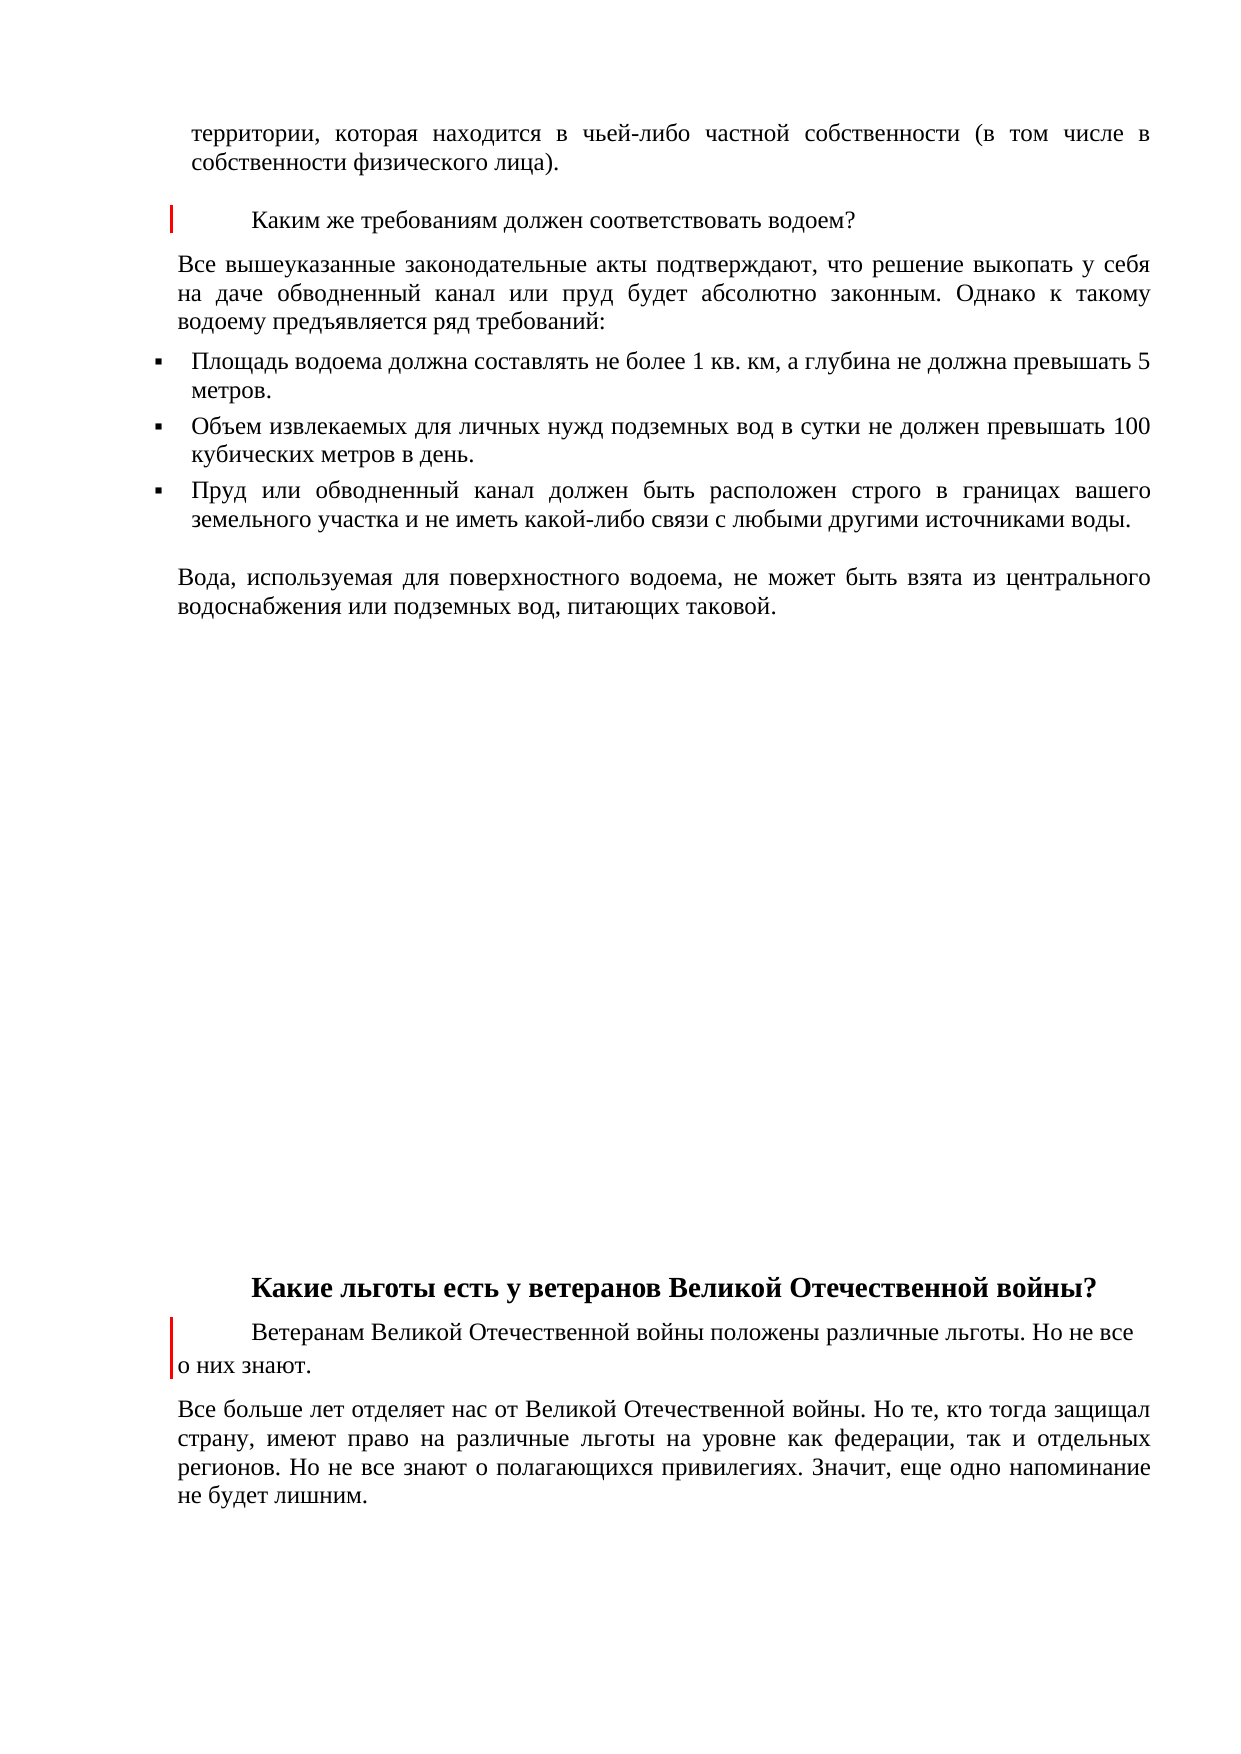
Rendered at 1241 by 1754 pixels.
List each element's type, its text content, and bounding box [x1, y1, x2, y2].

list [153, 118, 1152, 176]
text Вода, используемая для поверхностного водоема, не может быть взята из центрального водоснабжения или подземных вод, питающих таковой. [177, 562, 1152, 619]
subtitle Какие льготы есть у ветеранов Великой Отечественной войны? [177, 1270, 1152, 1303]
list Пруд или обводненный канал должен быть расположен строго в границах вашего земельного участка и не иметь какой-либо связи с любыми другими источниками воды. [153, 475, 1152, 533]
list Объем извлекаемых для личных нужд подземных вод в сутки не должен превышать 100 кубических метров в день. [153, 411, 1152, 468]
text Все больше лет отделяет нас от Великой Отечественной войны. Но те, кто тогда защищал страну, имеют право на различные льготы на уровне как федерации, так и отдельных регионов. Но не все знают о полагающихся привилегиях. Значит, еще одно напоминание не будет лишним. [177, 1394, 1152, 1509]
text Все вышеуказанные законодательные акты подтверждают, что решение выкопать у себя на даче обводненный канал или пруд будет абсолютно законным. Однако к такому водоему предъявляется ряд требований: [177, 249, 1152, 335]
subtitle Каким же требованиям должен соответствовать водоем? [173, 205, 1152, 233]
subtitle Ветеранам Великой Отечественной войны положены различные льготы. Но не все о них знают. [173, 1317, 1152, 1379]
list Площадь водоема должна составлять не более 1 кв. км, а глубина не должна превышать 5 метров. [153, 346, 1152, 404]
